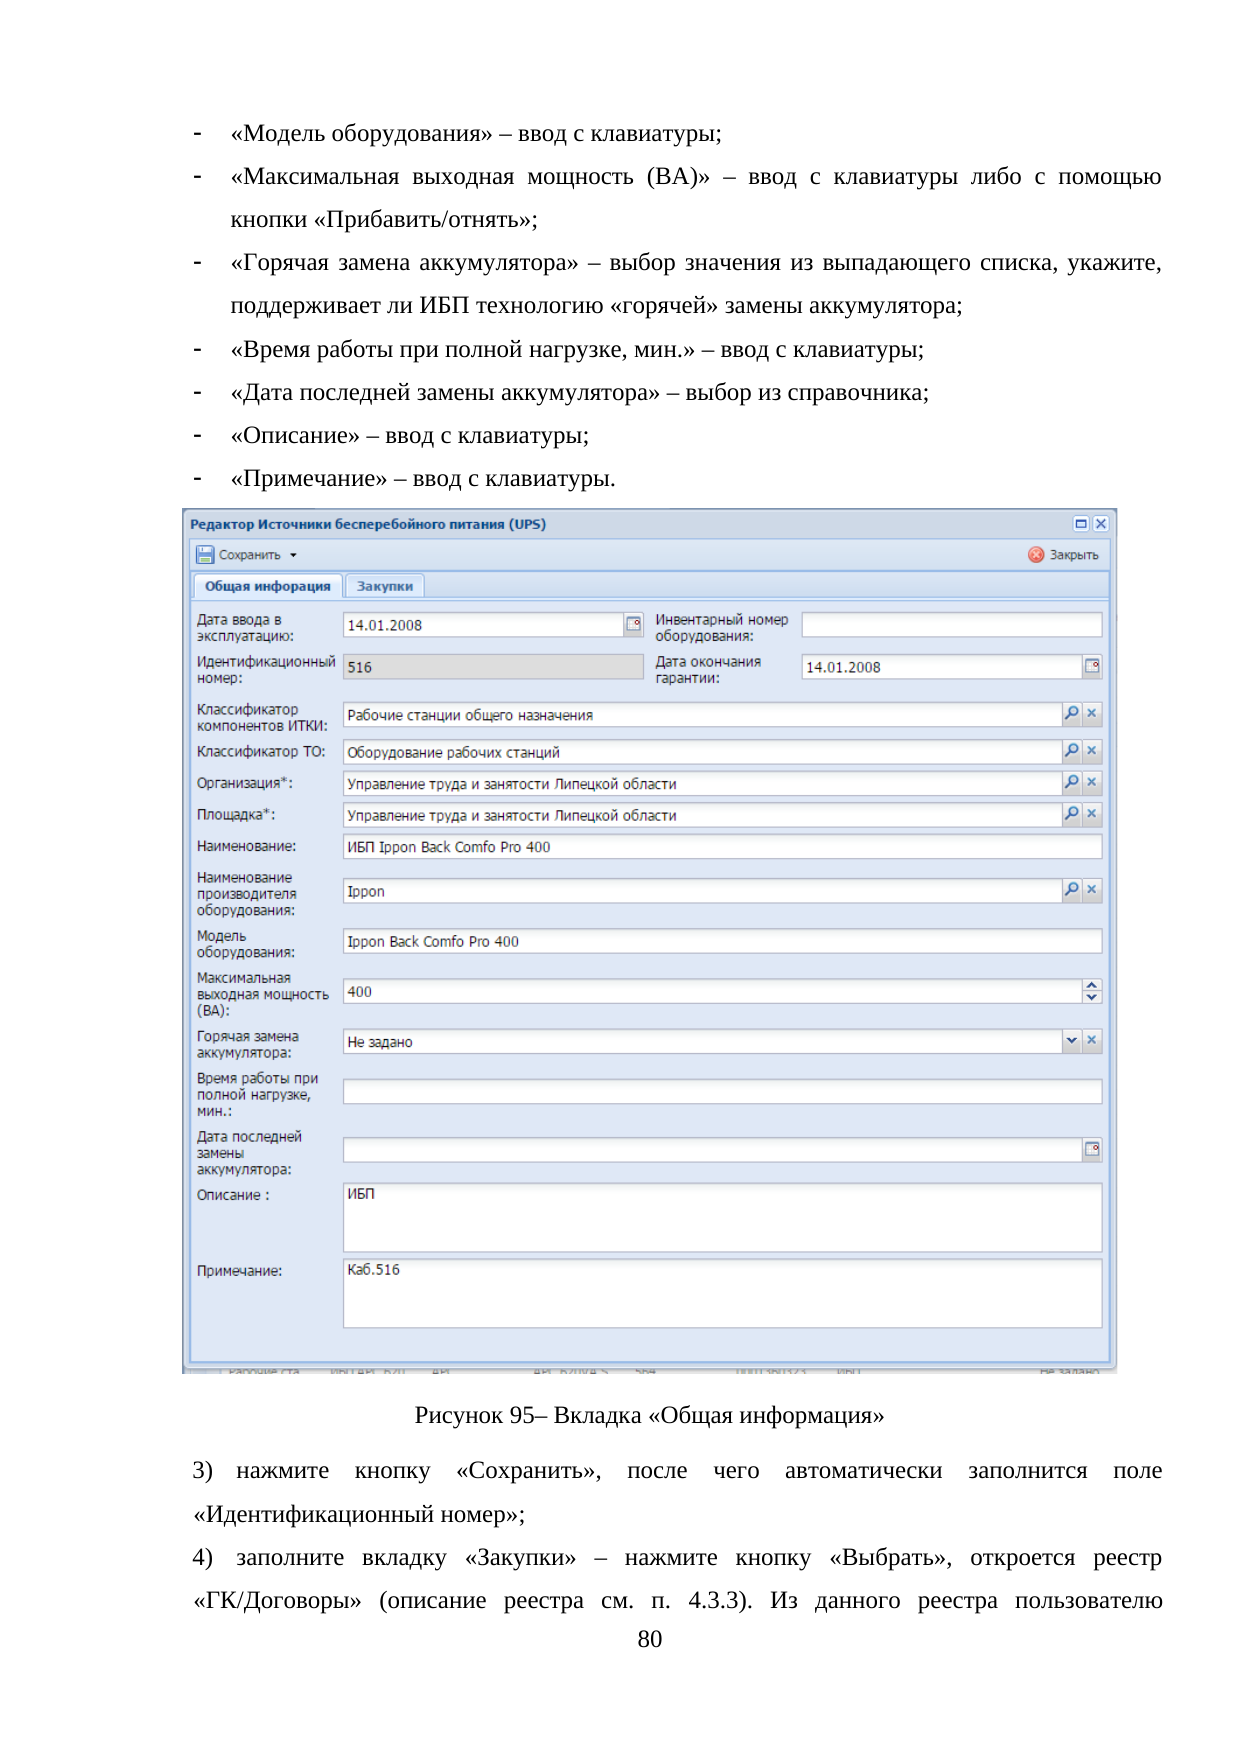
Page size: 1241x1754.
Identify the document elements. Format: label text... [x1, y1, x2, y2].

title Рисунок 95– Вкладка «Общая информация» [118, 1400, 1181, 1429]
list «Горячая замена аккумулятора» – выбор значения из выпадающего списка, укажите, поддерживает ли ИБП технологию «горячей» замены аккумулятора; [193, 247, 1163, 319]
list «Примечание» – ввод с клавиатуры. [193, 463, 1163, 492]
list «Модель оборудования» – ввод с клавиатуры; [193, 118, 1163, 147]
list «Дата последней замены аккумулятора» – выбор из справочника; [193, 377, 1163, 406]
list нажмите кнопку «Сохранить», после чего автоматически заполнится поле «Идентификационный номер»; [192, 1456, 1163, 1527]
picture [182, 508, 1118, 1374]
list «Описание» – ввод с клавиатуры; [193, 420, 1163, 449]
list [192, 1542, 1163, 1614]
list «Максимальная выходная мощность (ВА)» – ввод с клавиатуры либо с помощью кнопки «Прибавить/отнять»; [193, 161, 1163, 233]
list «Время работы при полной нагрузке, мин.» – ввод с клавиатуры; [193, 334, 1163, 362]
